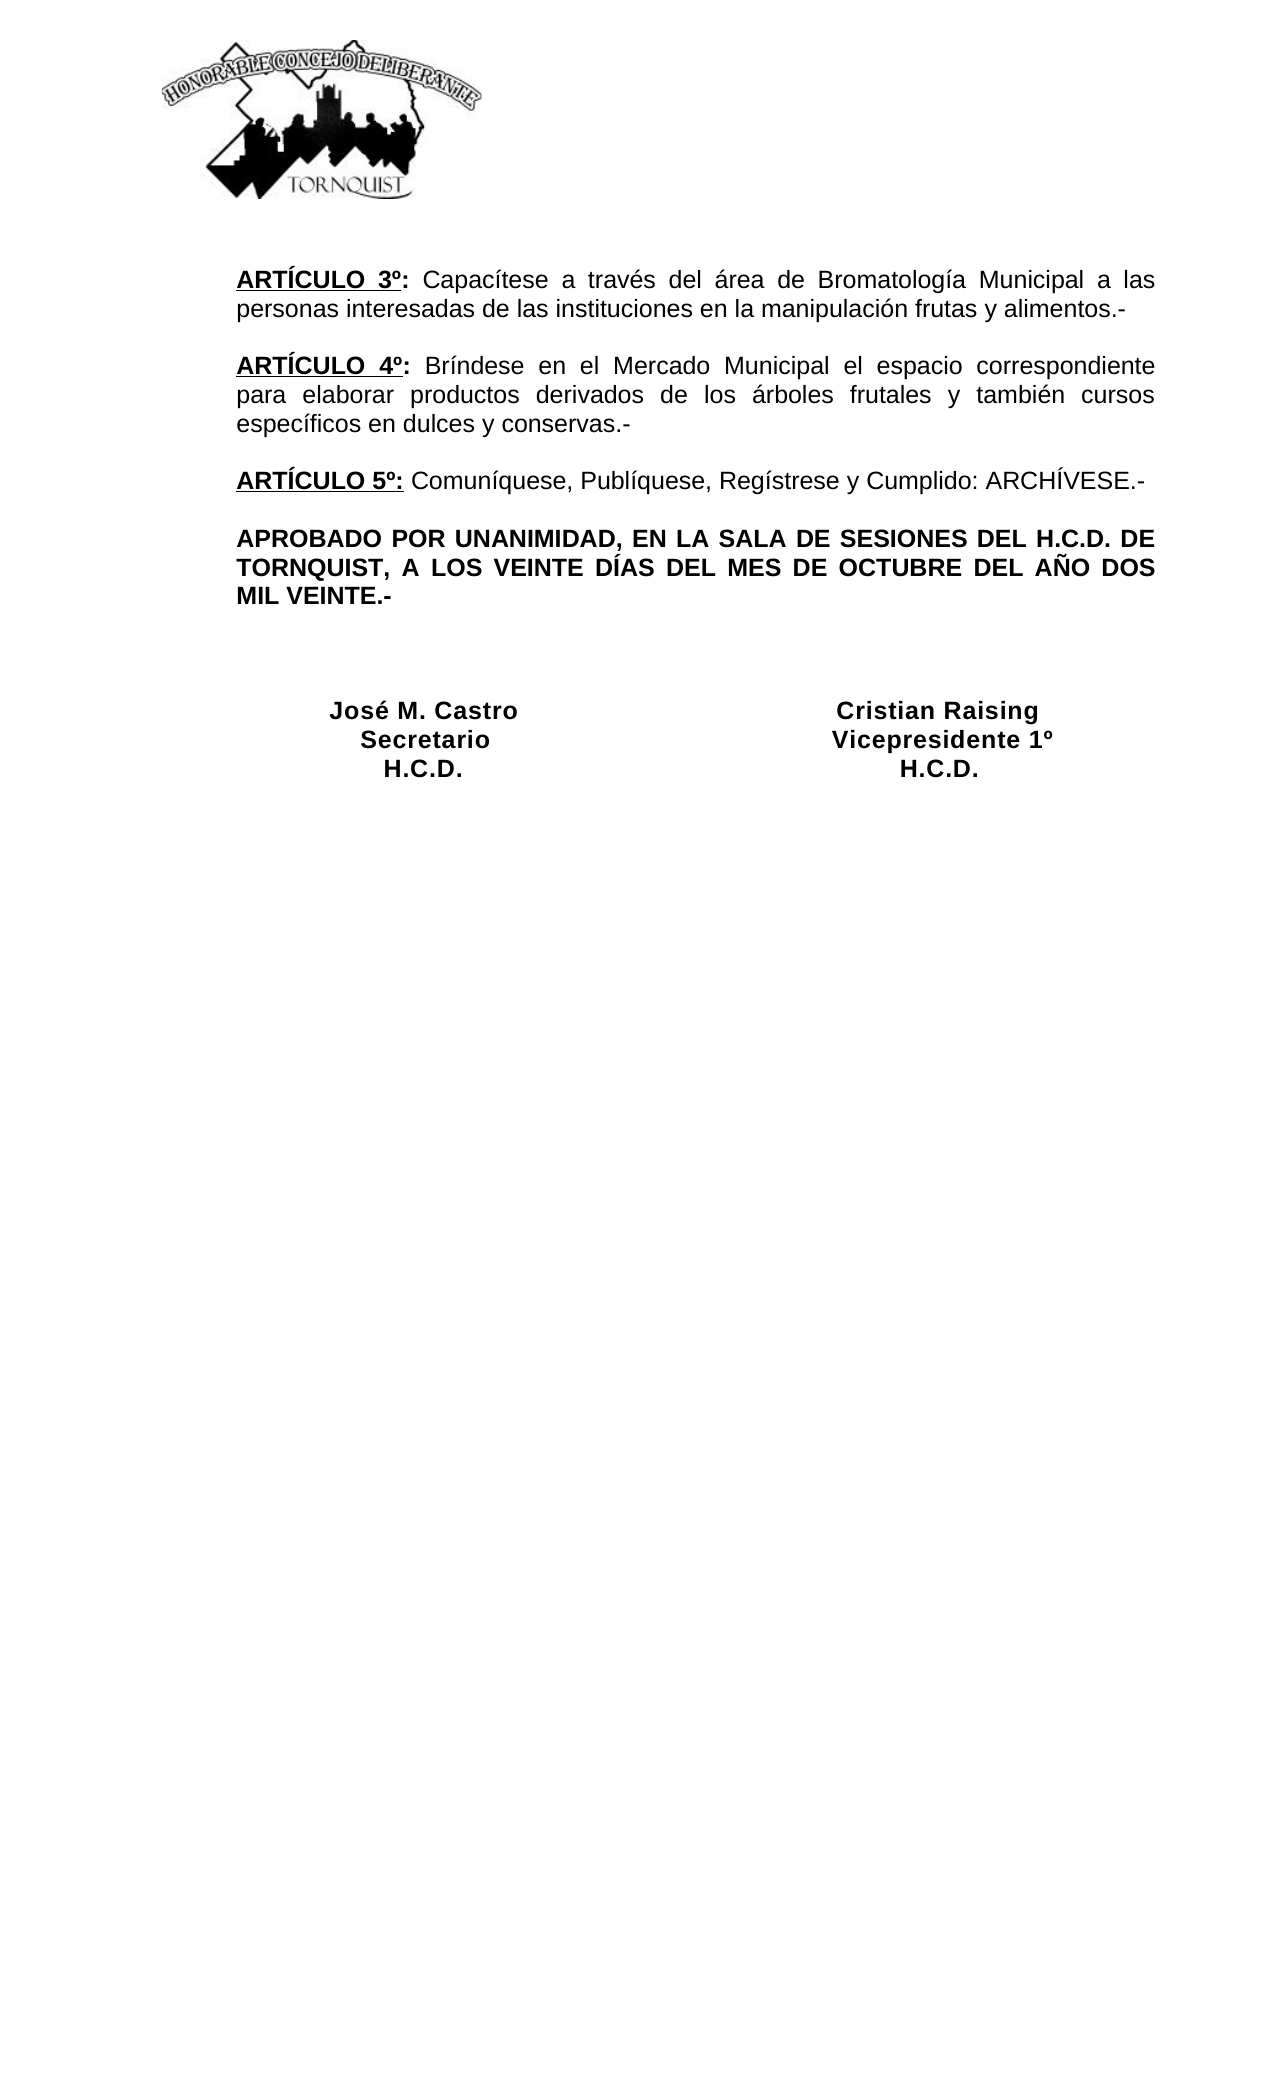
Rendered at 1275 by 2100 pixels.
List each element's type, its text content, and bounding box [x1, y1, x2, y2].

text H.C.D. H.C.D. [236, 754, 1157, 782]
text ARTÍCULO 5º: Comuníquese, Publíquese, Regístrese y Cumplido: ARCHÍVESE.- [236, 466, 1157, 495]
text APROBADO POR UNANIMIDAD, EN LA SALA DE SESIONES DEL H.C.D. DE TORNQUIST, A LOS VEINTE DÍAS DEL MES DE OCTUBRE DEL AÑO DOS MIL VEINTE.- [236, 524, 1157, 610]
picture [161, 40, 482, 199]
text José M. Castro Cristian Raising [236, 696, 1157, 725]
text Secretario Vicepresidente 1º [236, 725, 1157, 754]
text ARTÍCULO 4º: Bríndese en el Mercado Municipal el espacio correspondiente para elaborar productos derivados de los árboles frutales y también cursos específicos en dulces y conservas.- [236, 351, 1157, 437]
text ARTÍCULO 3º: Capacítese a través del área de Bromatología Municipal a las personas interesadas de las instituciones en la manipulación frutas y alimentos.- [236, 265, 1157, 322]
